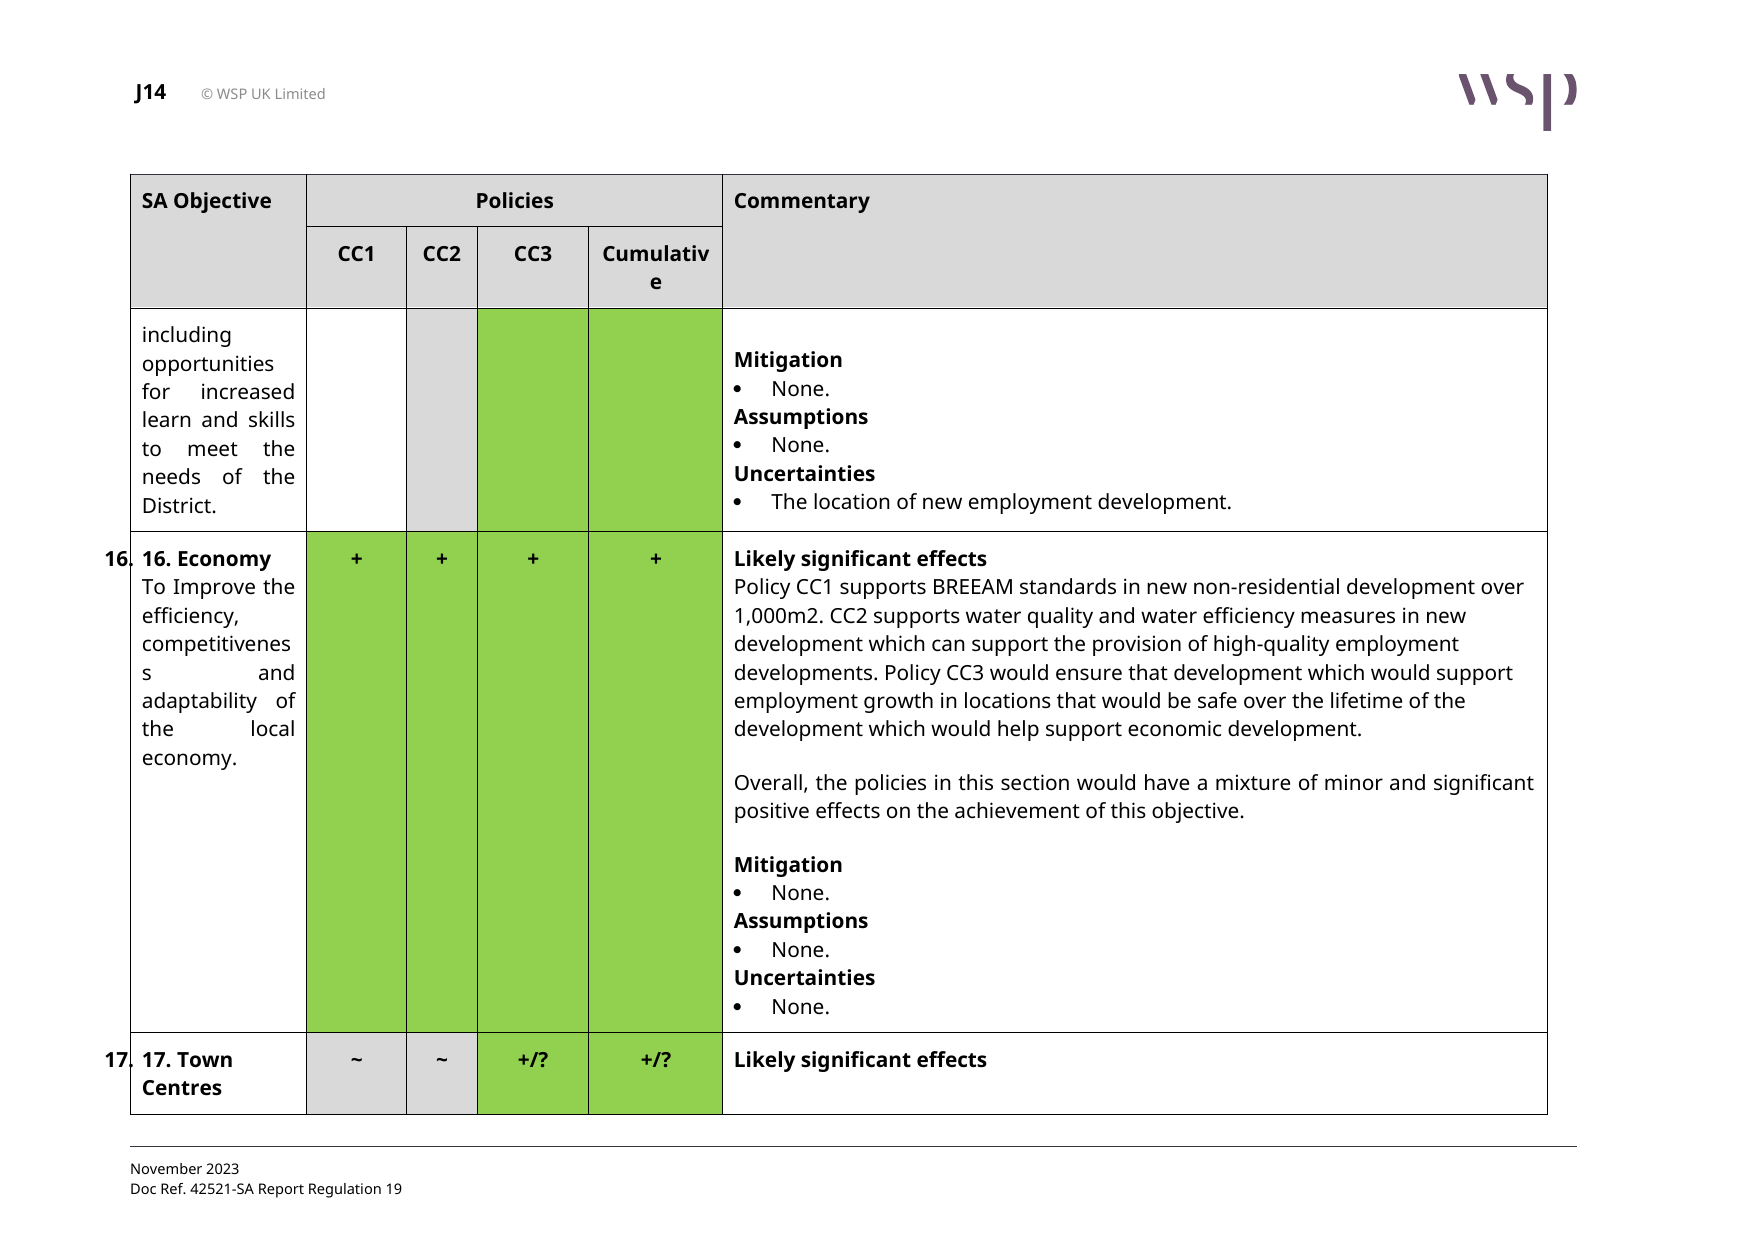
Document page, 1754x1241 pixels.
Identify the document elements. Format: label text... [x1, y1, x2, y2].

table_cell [723, 1033, 1547, 1114]
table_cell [131, 309, 306, 531]
table_cell ~ [407, 309, 477, 531]
table_cell ~ [407, 1033, 477, 1114]
table_cell +/? [589, 1033, 722, 1114]
table_cell + [307, 532, 406, 1032]
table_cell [723, 309, 1547, 531]
table_cell + [407, 532, 477, 1032]
table_cell Cumulative [589, 227, 722, 307]
table_cell CC3 [478, 227, 588, 307]
table_cell + [589, 309, 722, 531]
table_cell CC2 [407, 227, 477, 307]
table_cell + [589, 532, 722, 1032]
table_cell CC1 [307, 227, 406, 307]
table_header Commentary [723, 175, 1547, 307]
table_header Policies [307, 175, 722, 226]
table_header SA Objective [131, 175, 306, 307]
table_cell 16. Economy To Improve the efficiency, competitiveness and adaptability of the local economy. [131, 532, 306, 1032]
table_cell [131, 1033, 306, 1114]
table_cell + [478, 309, 588, 531]
table_cell +/? [478, 1033, 588, 1114]
table_cell + [478, 532, 588, 1032]
table_cell ~ [307, 1033, 406, 1114]
table_cell Likely significant effects Policy CC1 supports BREEAM standards in new non-residential development over 1,000m2. CC2 supports water quality and water efficiency measures in new development which can support the provision of high-quality employment developments. Policy CC3 would ensure that development which would support employment growth in locations that would be safe over the lifetime of the development which would help support economic development. Overall, the policies in this section would have a mixture of minor and significant positive effects on the achievement of this objective. Mitigation None. Assumptions None. Uncertainties None. [723, 532, 1547, 1032]
table_cell 0 [307, 309, 406, 531]
